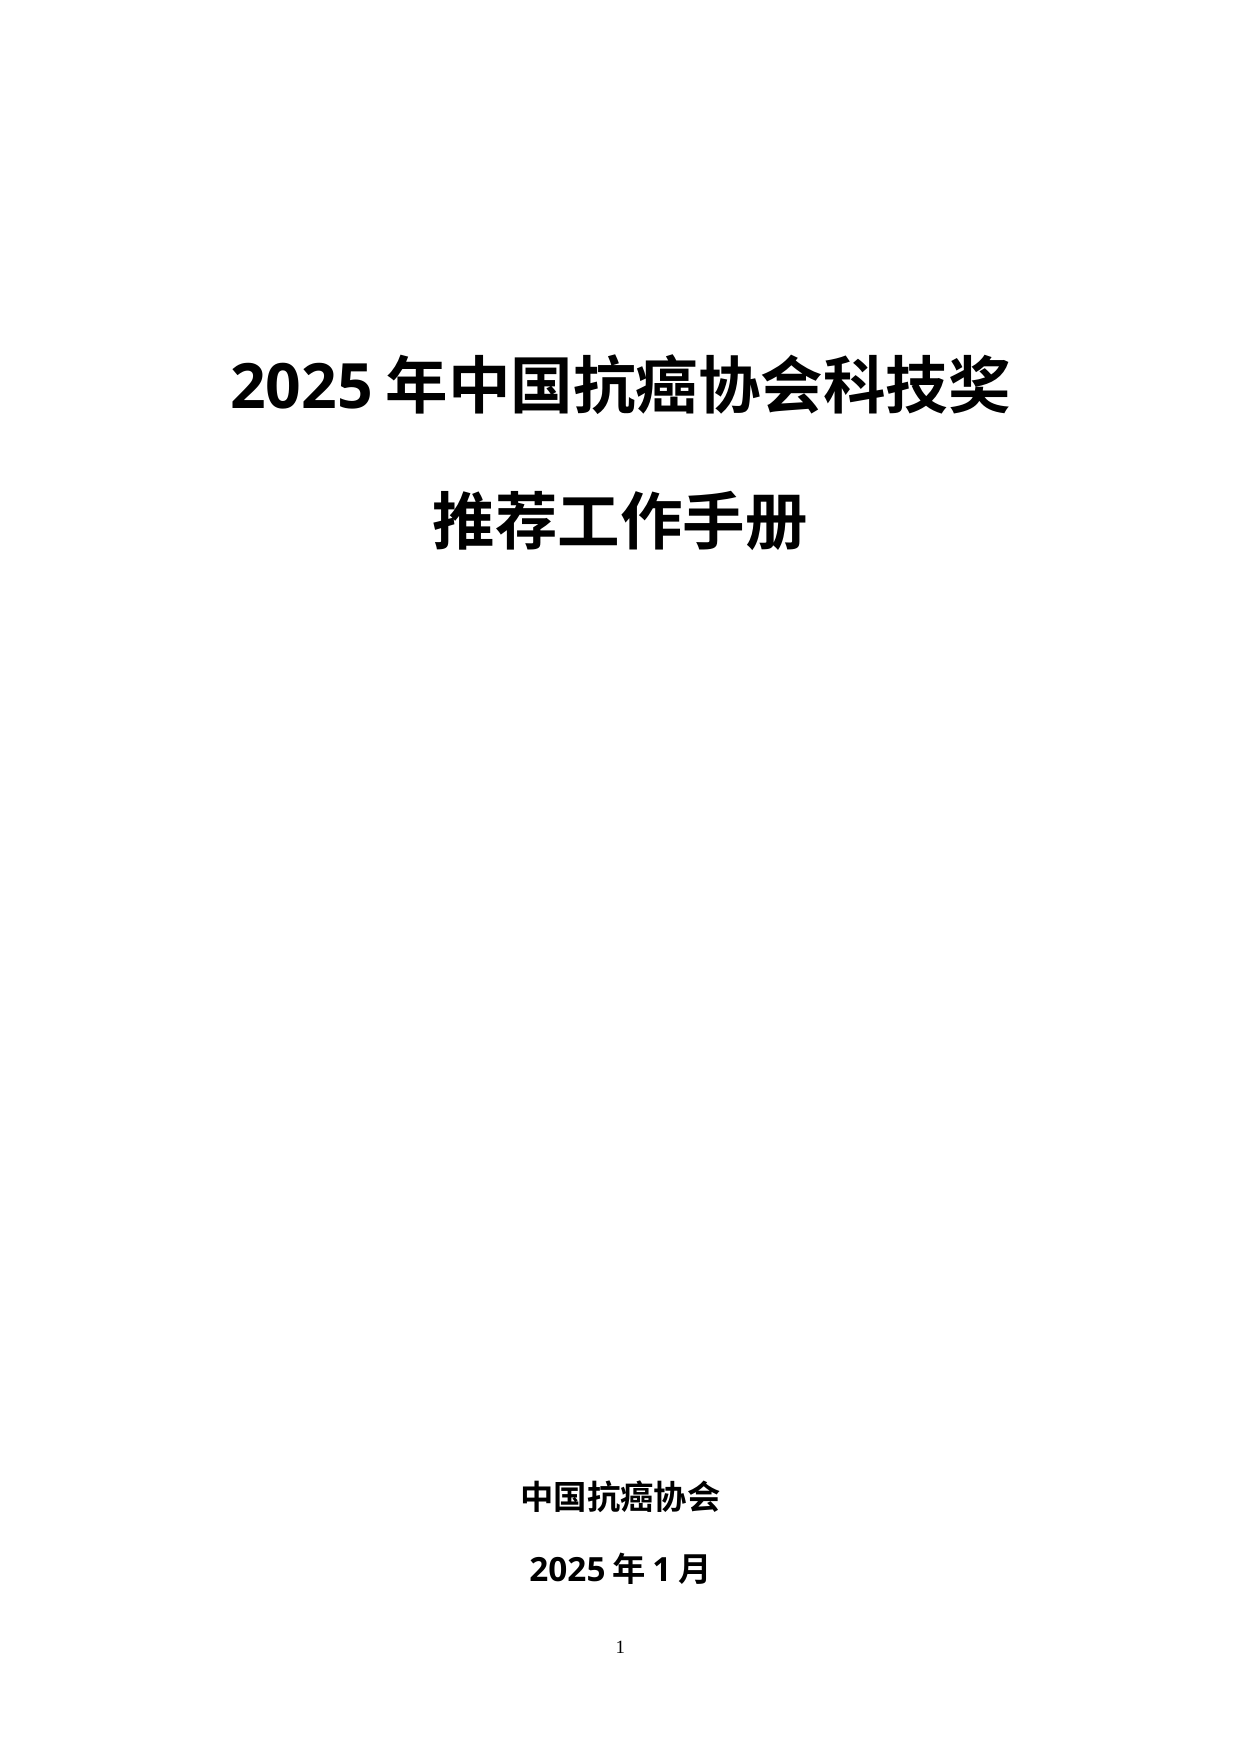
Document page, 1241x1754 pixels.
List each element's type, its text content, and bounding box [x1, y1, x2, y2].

text 中国抗癌协会 [187, 1471, 1053, 1519]
text 推荐工作手册 [187, 472, 1053, 563]
text 2025年1月 [187, 1543, 1053, 1591]
text 2025年中国抗癌协会科技奖 [187, 336, 1053, 427]
